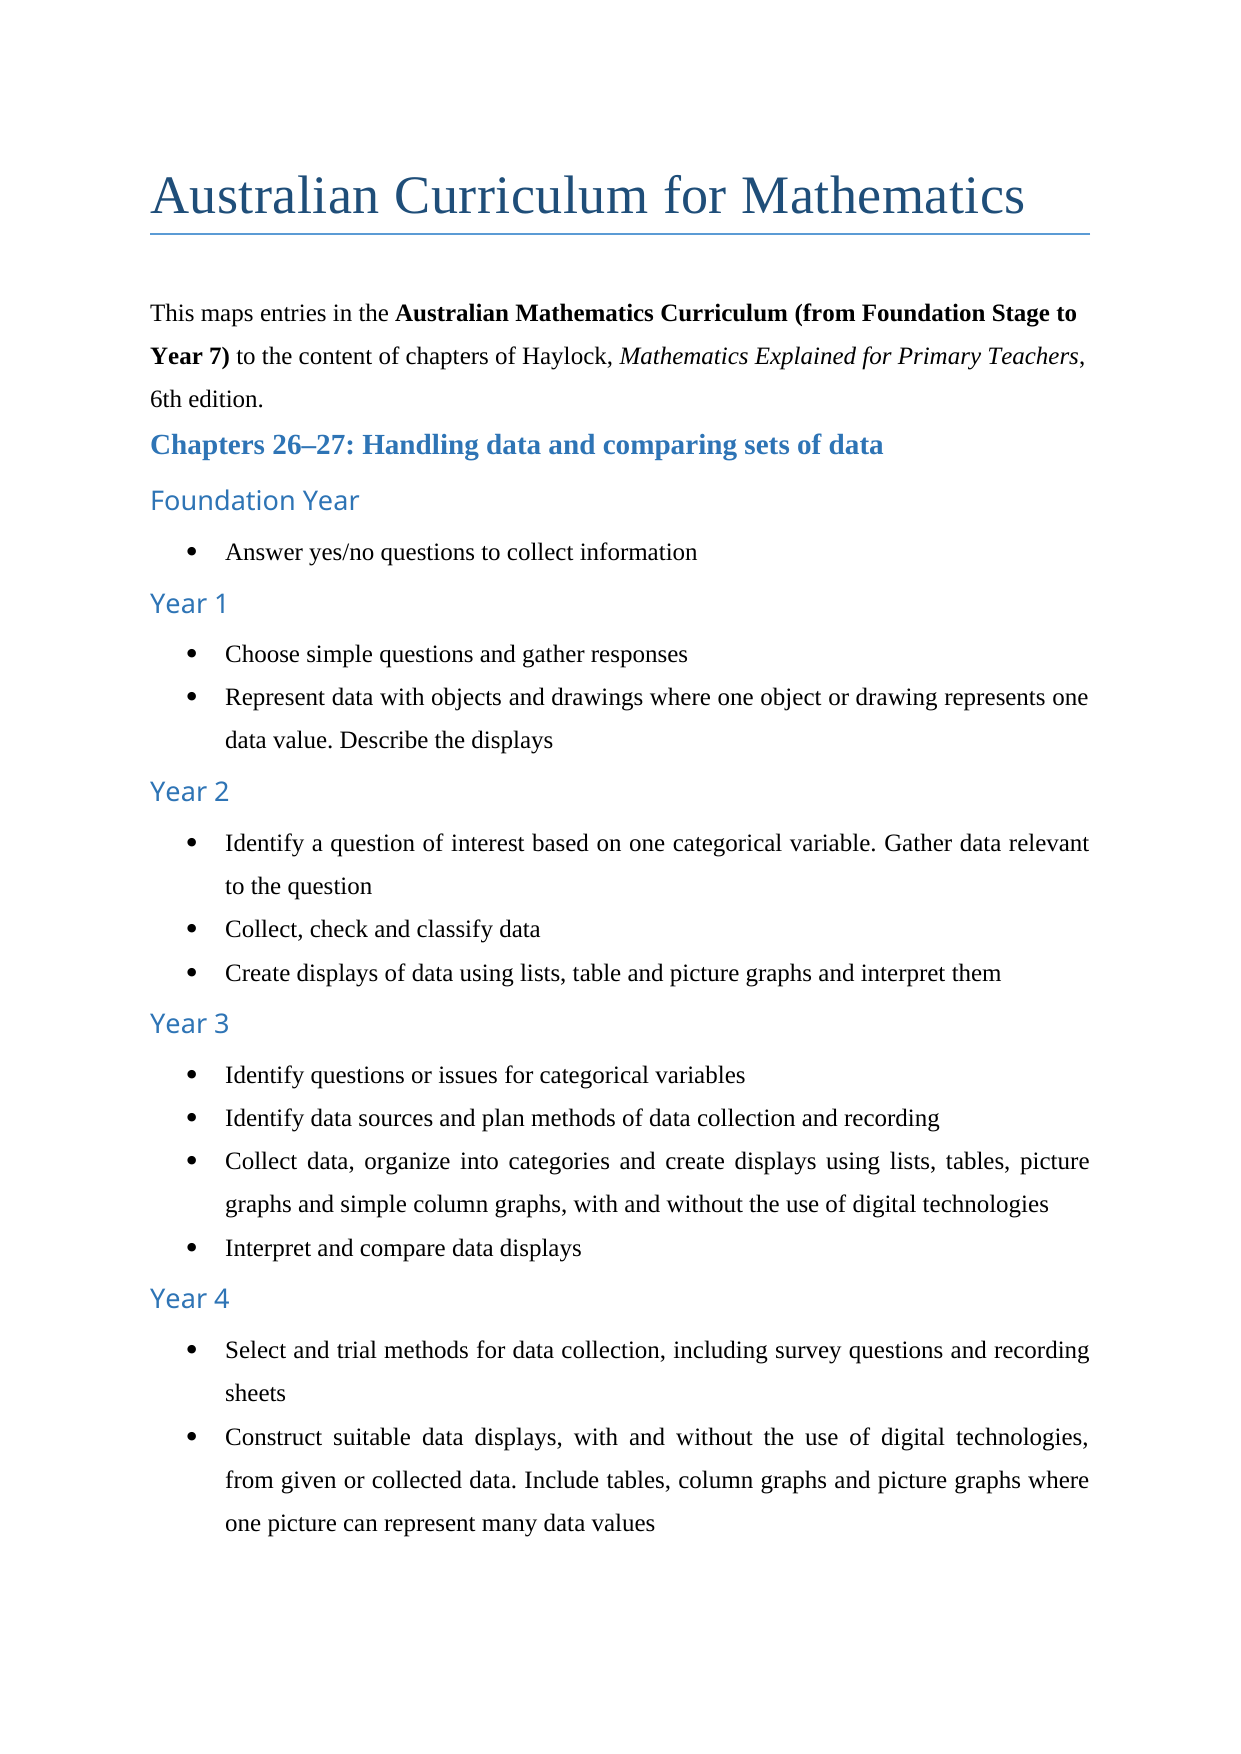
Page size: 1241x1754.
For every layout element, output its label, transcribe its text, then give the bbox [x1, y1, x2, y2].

list Create displays of data using lists, table and picture graphs and interpret them [187, 958, 1090, 986]
list Identify questions or issues for categorical variables [187, 1060, 1090, 1089]
list Select and trial methods for data collection, including survey questions and recording sheets [187, 1335, 1090, 1407]
text This maps entries in the Australian Mathematics Curriculum (from Foundation Stage to Year 7) to the content of chapters of Haylock, Mathematics Explained for Primary Teachers, 6th edition. [150, 298, 1090, 413]
list Collect data, organize into categories and create displays using lists, tables, picture graphs and simple column graphs, with and without the use of digital technologies [187, 1146, 1090, 1218]
list Identify data sources and plan methods of data collection and recording [187, 1103, 1090, 1132]
subtitle Year 2 [150, 773, 1090, 810]
list Identify a question of interest based on one categorical variable. Gather data relevant to the question [187, 828, 1090, 900]
list Answer yes/no questions to collect information [187, 537, 1090, 566]
subtitle Chapters 26–27: Handling data and comparing sets of data [150, 427, 1090, 461]
list Choose simple questions and gather responses [187, 639, 1090, 668]
list Interpret and compare data displays [187, 1233, 1090, 1261]
subtitle Year 1 [150, 584, 1090, 621]
subtitle Year 3 [150, 1005, 1090, 1042]
list Collect, check and classify data [187, 914, 1090, 943]
list Represent data with objects and drawings where one object or drawing represents one data value. Describe the displays [187, 682, 1090, 754]
subtitle Foundation Year [150, 481, 1090, 518]
title Australian Curriculum for Mathematics [150, 162, 1090, 233]
list Construct suitable data displays, with and without the use of digital technologies, from given or collected data. Include tables, column graphs and picture graphs where one picture can represent many data values [187, 1422, 1090, 1537]
subtitle Year 4 [150, 1280, 1090, 1317]
